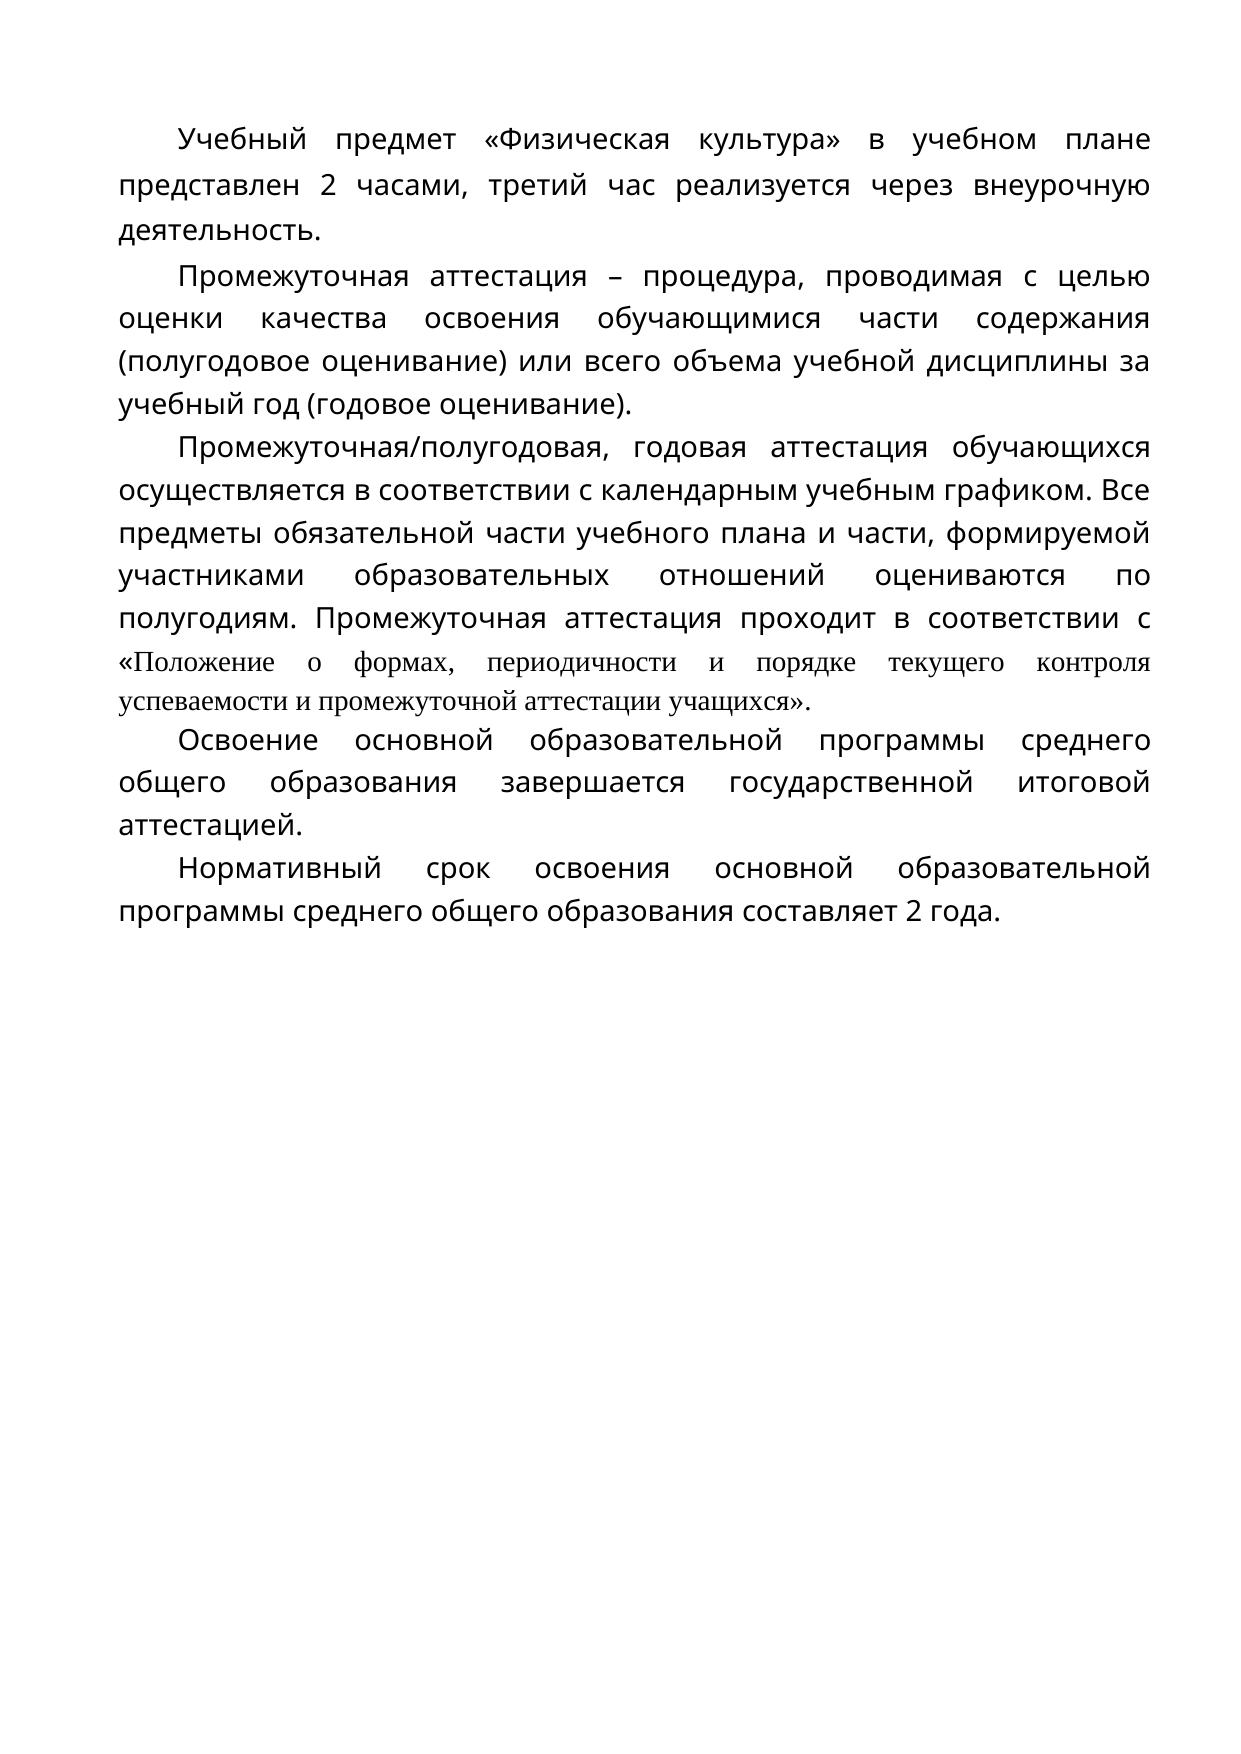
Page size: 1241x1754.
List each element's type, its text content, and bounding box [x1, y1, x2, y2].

text Освоение основной образовательной программы среднего общего образования завершается государственной итоговой аттестацией. [118, 719, 1152, 844]
text Нормативный срок освоения основной образовательной программы среднего общего образования составляет 2 года. [118, 847, 1152, 930]
text Промежуточная/полугодовая, годовая аттестация обучающихся осуществляется в соответствии с календарным учебным графиком. Все предметы обязательной части учебного плана и части, формируемой участниками образовательных отношений оцениваются по полугодиям. Промежуточная аттестация проходит в соответствии с «Положение о формах, периодичности и порядке текущего контроля успеваемости и промежуточной аттестации учащихся». [118, 426, 1152, 716]
text Учебный предмет «Физическая культура» в учебном плане представлен 2 часами, третий час реализуется через внеурочную деятельность. [118, 118, 1152, 249]
text Промежуточная аттестация – процедура, проводимая с целью оценки качества освоения обучающимися части содержания (полугодовое оценивание) или всего объема учебной дисциплины за учебный год (годовое оценивание). [118, 255, 1152, 423]
